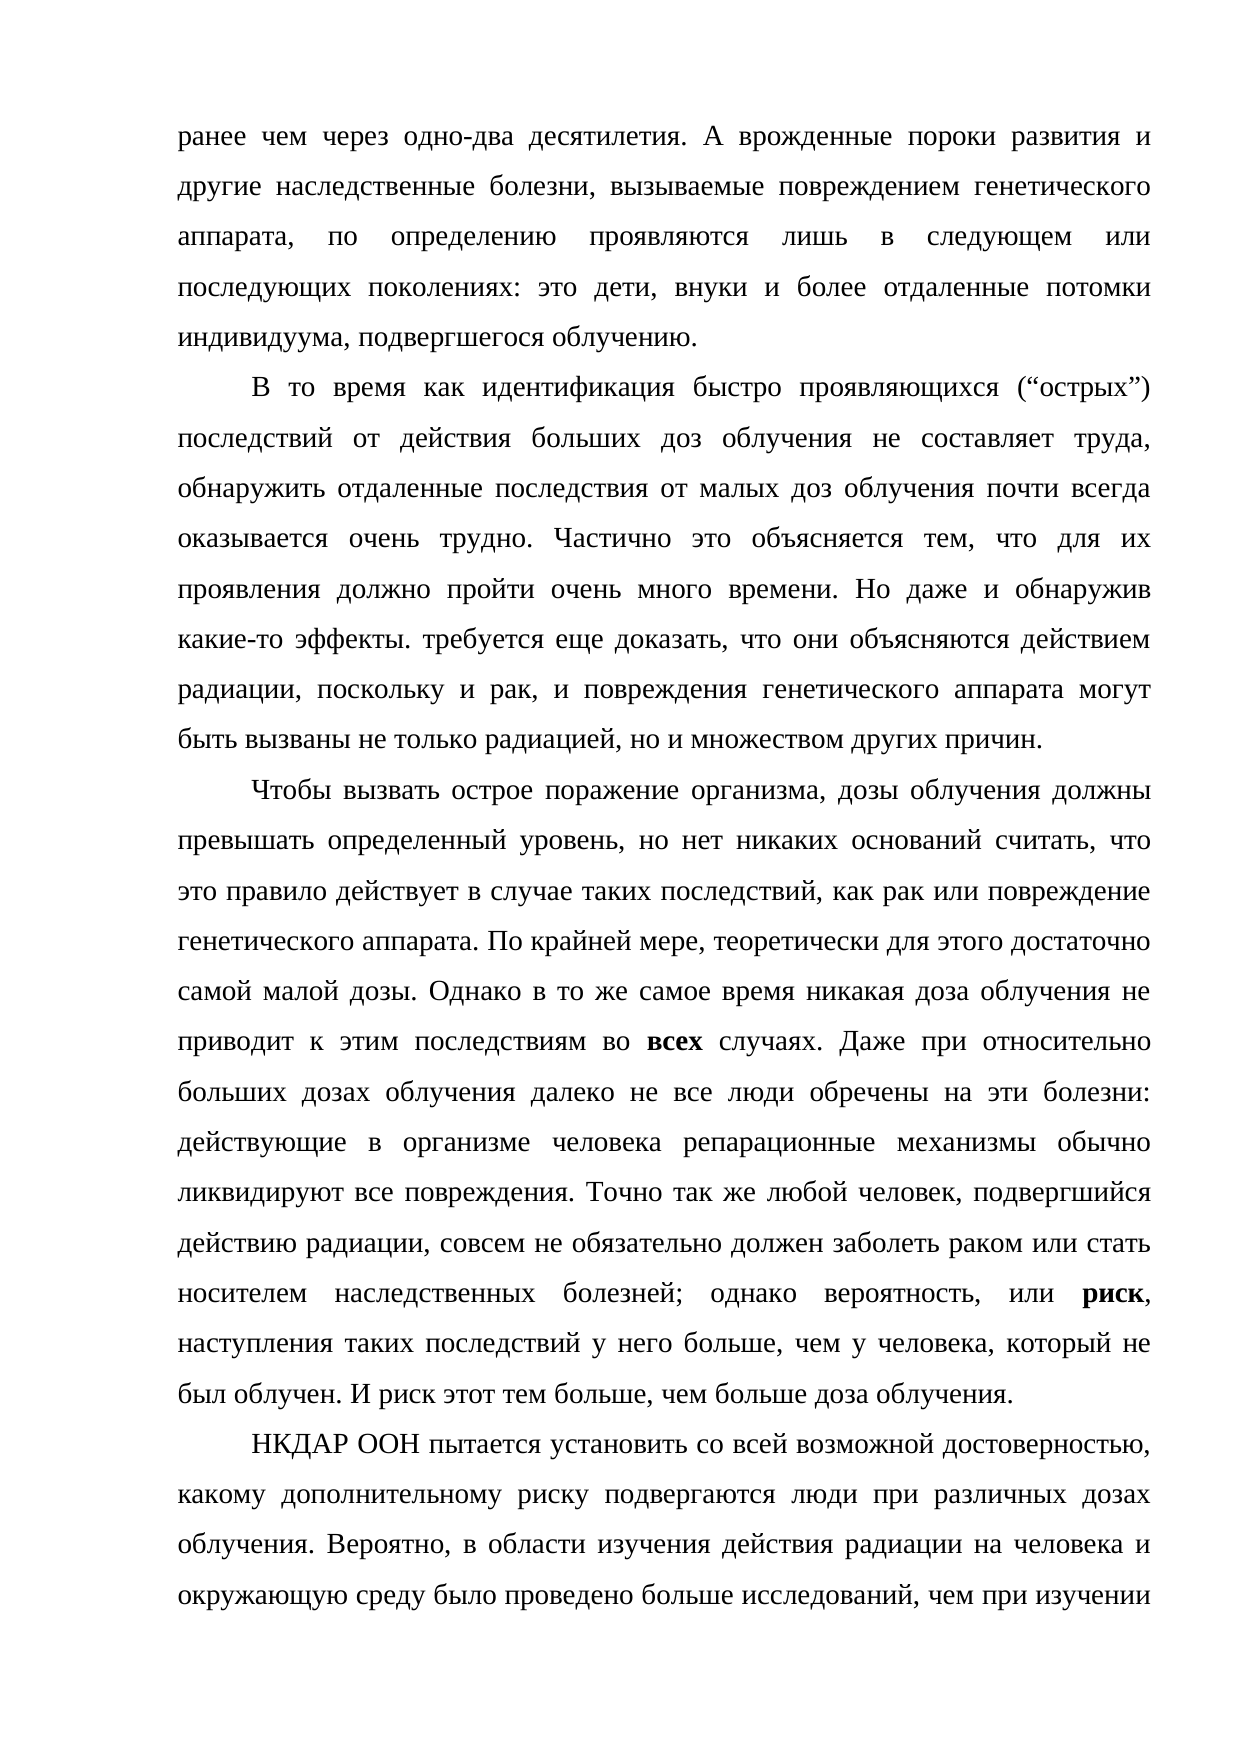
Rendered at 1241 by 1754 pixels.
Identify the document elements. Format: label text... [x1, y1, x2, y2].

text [177, 118, 1152, 353]
text Чтобы вызвать острое поражение организма, дозы облучения должны превышать определенный уровень, но нет никаких оснований считать, что это правило действует в случае таких последствий, как рак или повреждение генетического аппарата. По крайней мере, теоретически для этого достаточно самой малой дозы. Однако в то же самое время никакая доза облучения не приводит к этим последствиям во всех случаях. Даже при относительно больших дозах облучения далеко не все люди обречены на эти болезни: действующие в организме человека репарационные механизмы обычно ликвидируют все повреждения. Точно так же любой человек, подвергшийся действию радиации, совсем не обязательно должен заболеть раком или стать носителем наследственных болезней; однако вероятность, или риск, наступления таких последствий у него больше, чем у человека, который не был облучен. И риск этот тем больше, чем больше доза облучения. [177, 772, 1152, 1409]
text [177, 1426, 1152, 1611]
text В то время как идентификация быстро проявляющихся (“острых”) последствий от действия больших доз облучения не составляет труда, обнаружить отдаленные последствия от малых доз облучения почти всегда оказывается очень трудно. Частично это объясняется тем, что для их проявления должно пройти очень много времени. Но даже и обнаружив какие-то эффекты. требуется еще доказать, что они объясняются действием радиации, поскольку и рак, и повреждения генетического аппарата могут быть вызваны не только радиацией, но и множеством других причин. [177, 370, 1152, 755]
